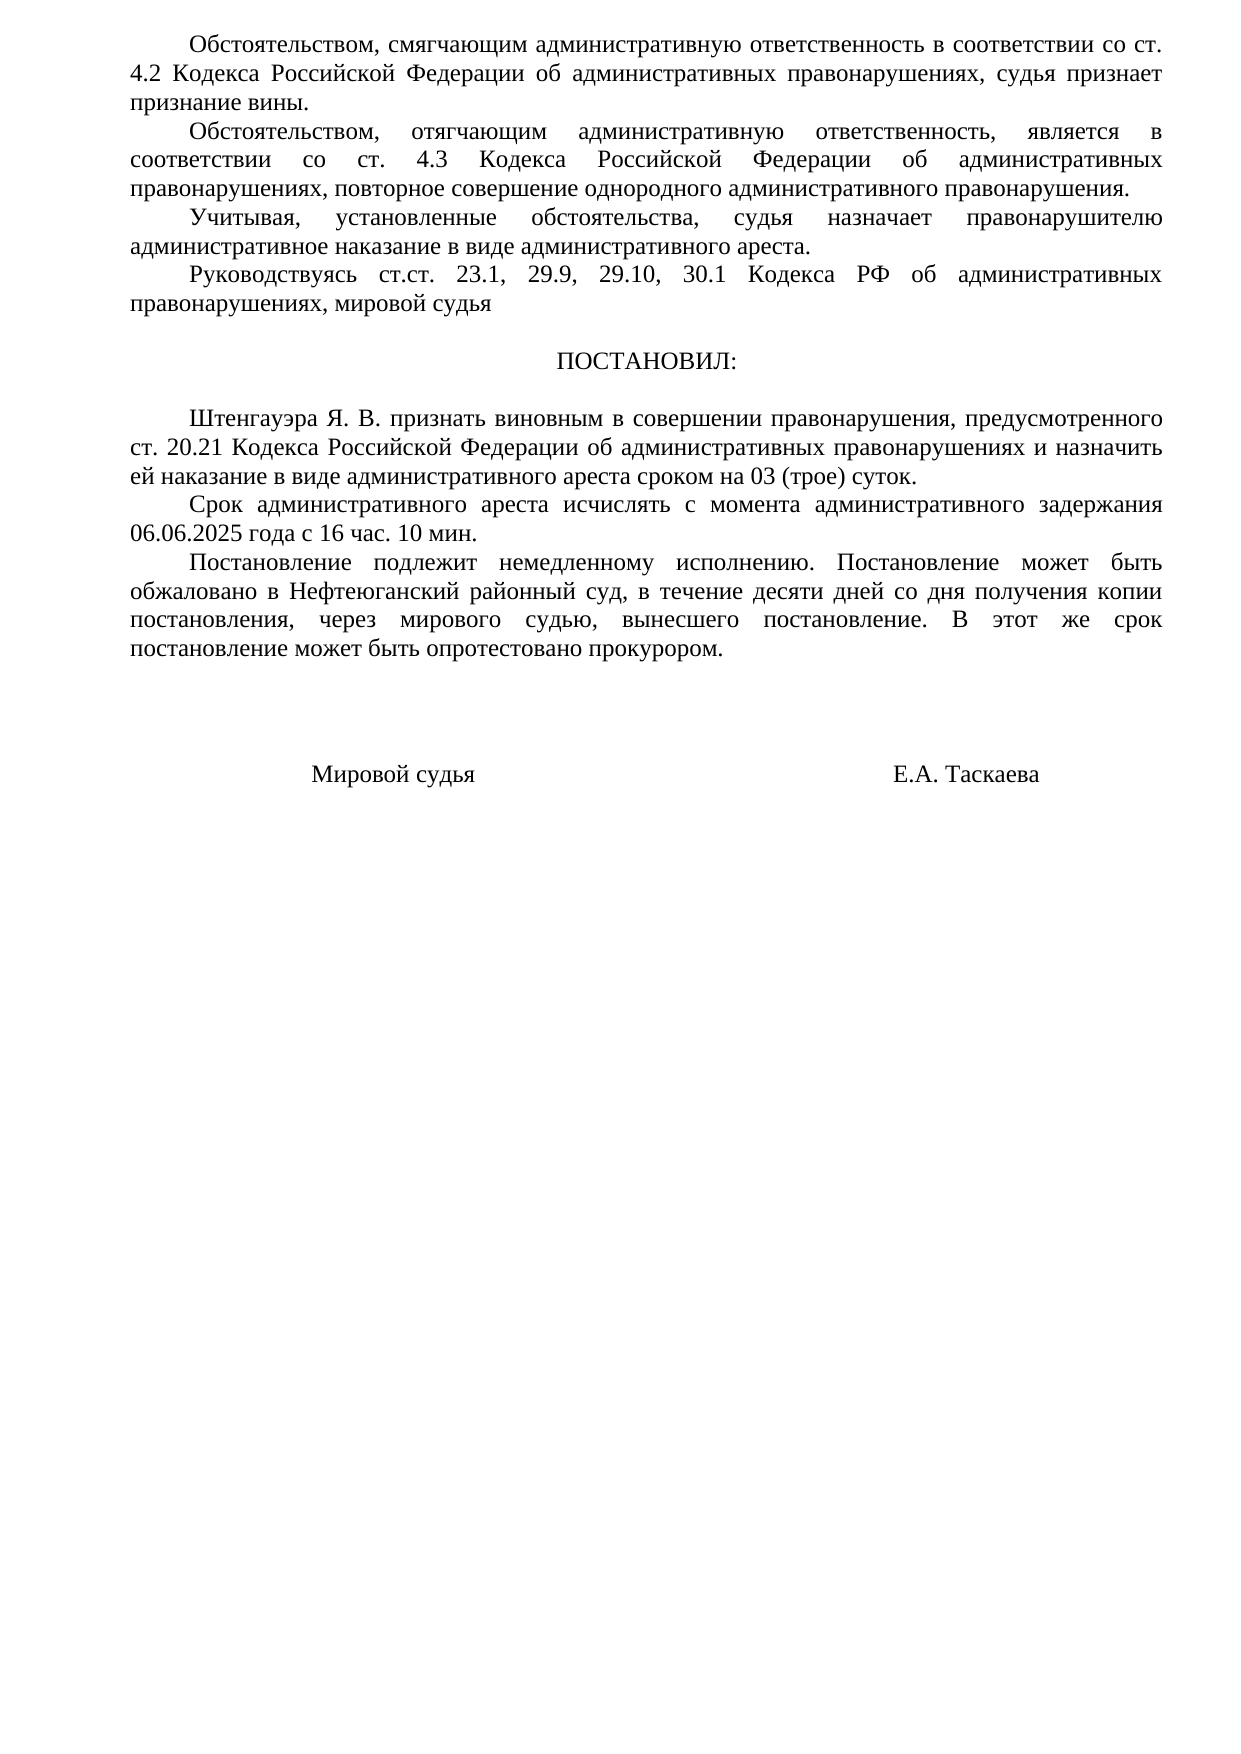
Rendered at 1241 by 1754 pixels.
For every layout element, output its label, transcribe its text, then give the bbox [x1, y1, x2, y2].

text ПОСТАНОВИЛ: [130, 346, 1163, 374]
text Мировой судья Е.А. Таскаева [130, 759, 1163, 788]
text Штенгауэра Я. В. признать виновным в совершении правонарушения, предусмотренного ст. 20.21 Кодекса Российской Федерации об административных правонарушениях и назначить ей наказание в виде административного ареста сроком на 03 (трое) суток. [130, 403, 1163, 489]
text Постановление подлежит немедленному исполнению. Постановление может быть обжаловано в Нефтеюганский районный суд, в течение десяти дней со дня получения копии постановления, через мирового судью, вынесшего постановление. В этот же срок постановление может быть опротестовано прокурором. [130, 547, 1163, 662]
text Обстоятельством, отягчающим административную ответственность, является в соответствии со ст. 4.3 Кодекса Российской Федерации об административных правонарушениях, повторное совершение однородного административного правонарушения. [130, 116, 1163, 202]
text Срок административного ареста исчислять с момента административного задержания 06.06.2025 года с 16 час. 10 мин. [130, 489, 1163, 547]
text Руководствуясь ст.ст. 23.1, 29.9, 29.10, 30.1 Кодекса РФ об административных правонарушениях, мировой судья [130, 259, 1163, 317]
text Обстоятельством, смягчающим административную ответственность в соответствии со ст. 4.2 Кодекса Российской Федерации об административных правонарушениях, судья признает признание вины. [130, 29, 1163, 116]
text Учитывая, установленные обстоятельства, судья назначает правонарушителю административное наказание в виде административного ареста. [130, 202, 1163, 259]
